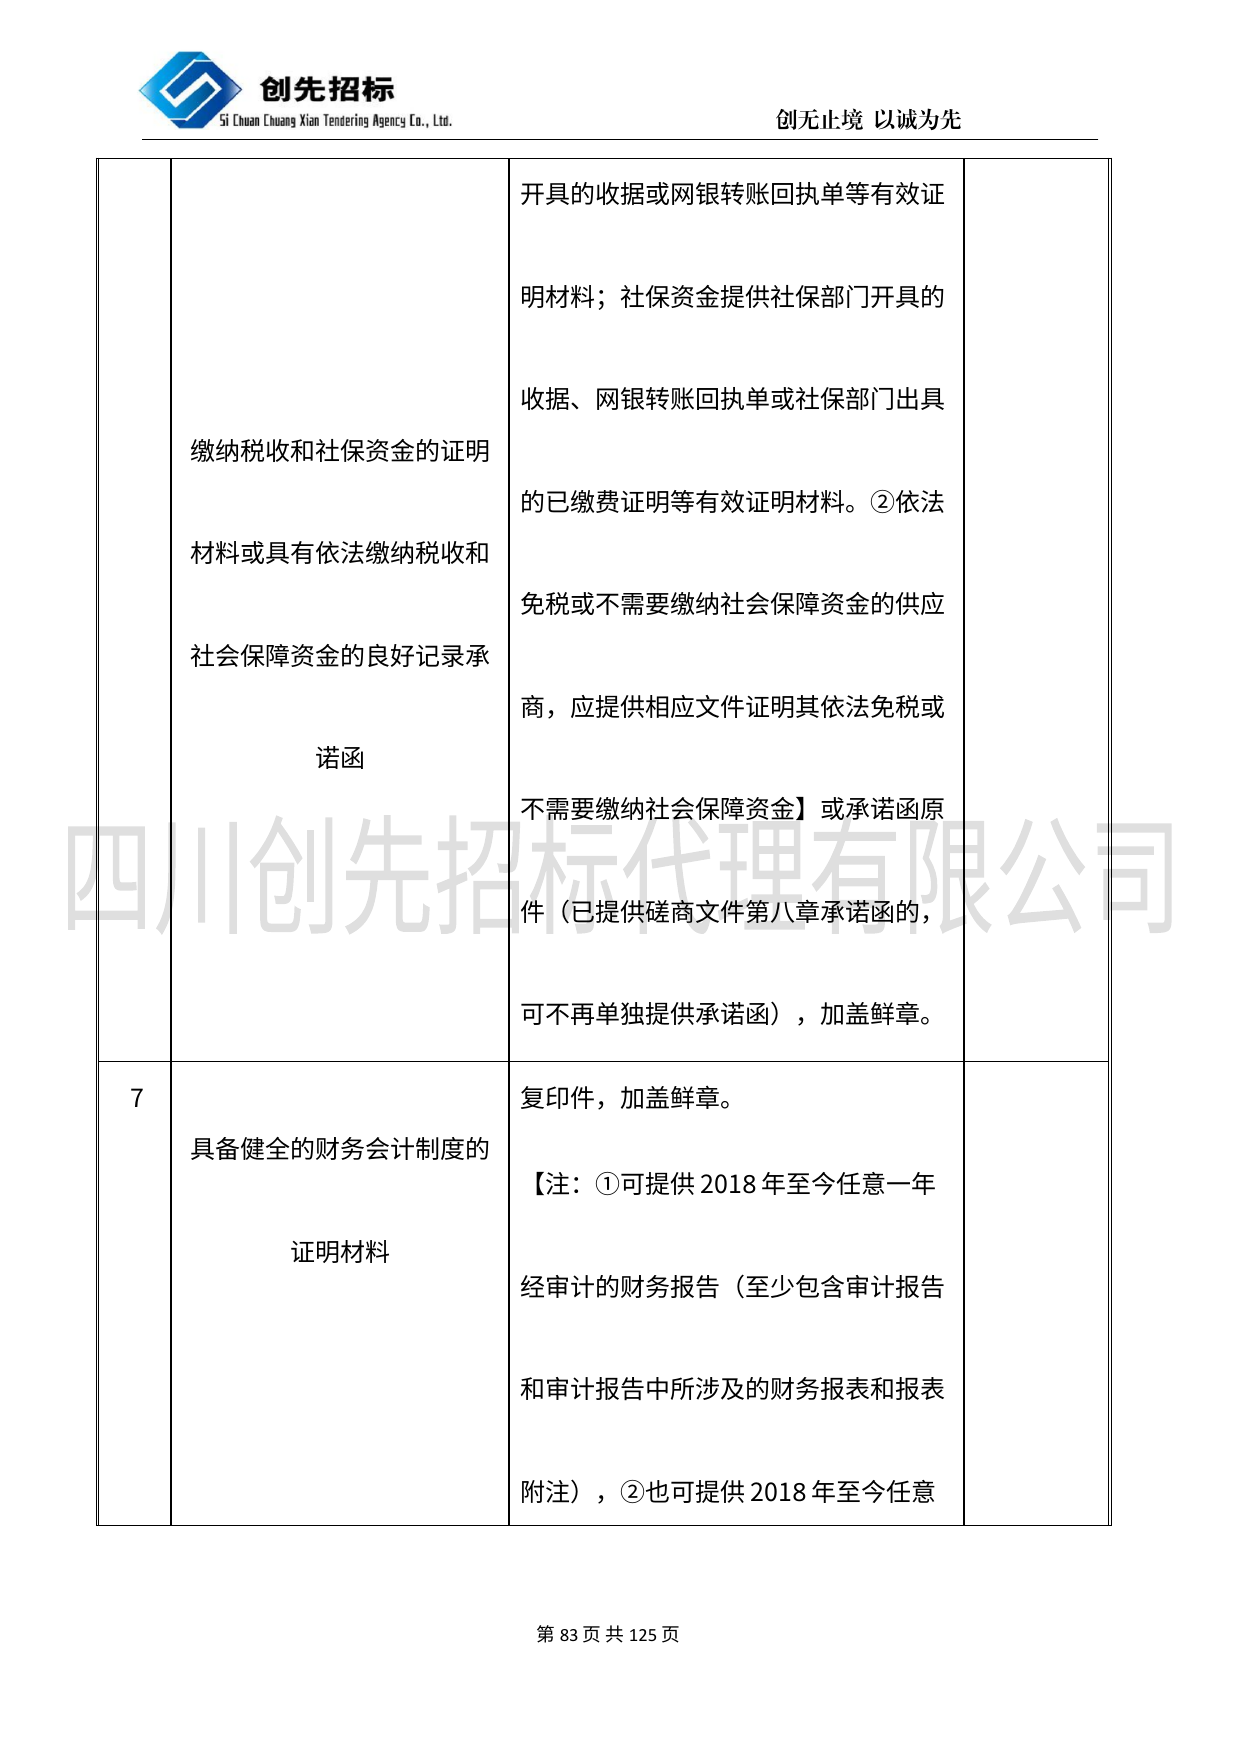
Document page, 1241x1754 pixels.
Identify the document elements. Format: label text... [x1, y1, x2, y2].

table_cell 7 [99, 1062, 170, 1524]
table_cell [172, 159, 508, 1061]
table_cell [510, 159, 963, 1061]
table_cell 6 [99, 159, 170, 1061]
table_cell 具备健全的财务会计制度的证明材料 [172, 1062, 508, 1524]
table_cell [510, 1062, 963, 1524]
table_cell [965, 1062, 1108, 1524]
picture [136, 49, 454, 130]
table_cell [965, 159, 1108, 1061]
